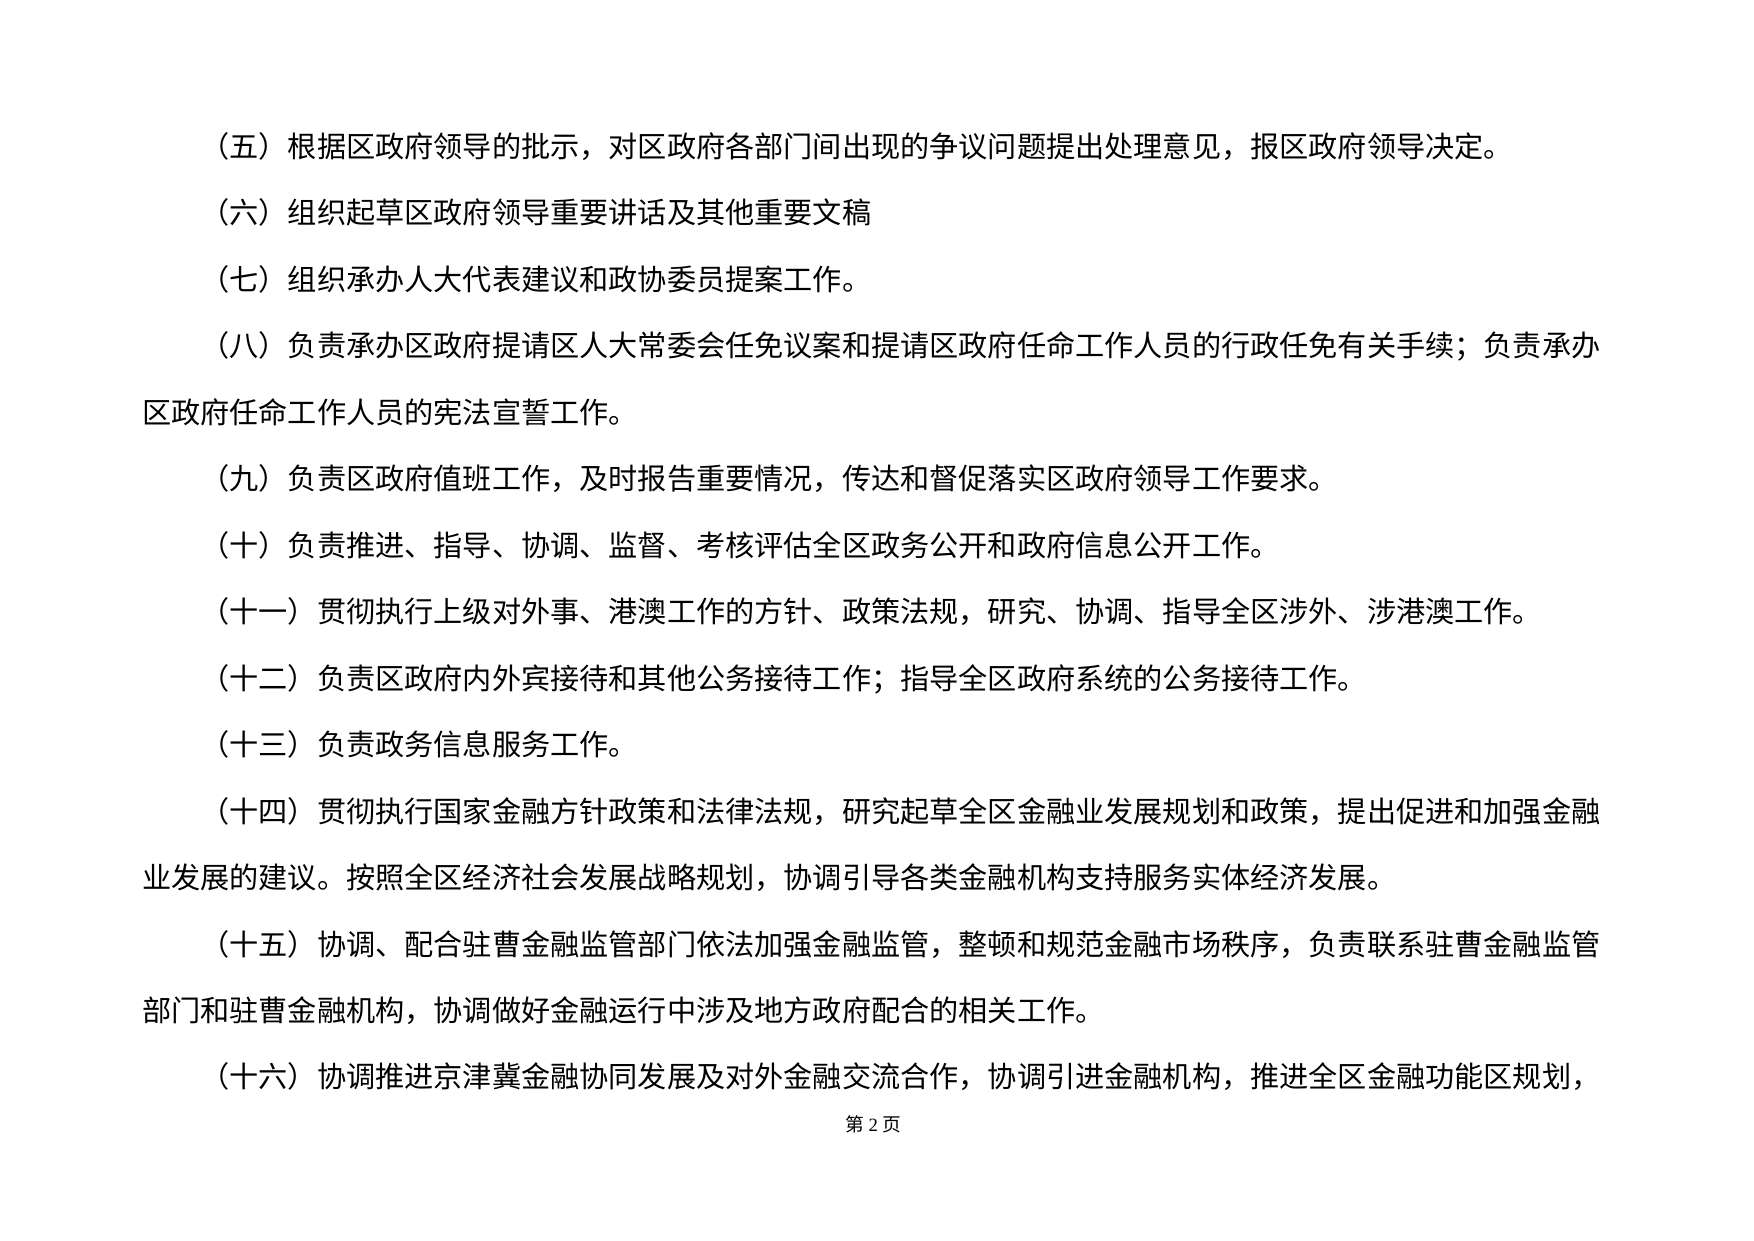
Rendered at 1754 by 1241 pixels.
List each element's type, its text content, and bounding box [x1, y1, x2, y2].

text （十五）协调、配合驻曹金融监管部门依法加强金融监管，整顿和规范金融市场秩序，负责联系驻曹金融监管部门和驻曹金融机构，协调做好金融运行中涉及地方政府配合的相关工作。 [142, 909, 1604, 1042]
text （七）组织承办人大代表建议和政协委员提案工作。 [142, 244, 1604, 311]
text （六）组织起草区政府领导重要讲话及其他重要文稿 [142, 178, 1604, 244]
text （十三）负责政务信息服务工作。 [142, 709, 1604, 776]
text （九）负责区政府值班工作，及时报告重要情况，传达和督促落实区政府领导工作要求。 [142, 444, 1604, 510]
text （十一）贯彻执行上级对外事、港澳工作的方针、政策法规，研究、协调、指导全区涉外、涉港澳工作。 [142, 577, 1604, 643]
text （八）负责承办区政府提请区人大常委会任免议案和提请区政府任命工作人员的行政任免有关手续；负责承办区政府任命工作人员的宪法宣誓工作。 [142, 311, 1604, 444]
text （十二）负责区政府内外宾接待和其他公务接待工作；指导全区政府系统的公务接待工作。 [142, 643, 1604, 709]
text （十）负责推进、指导、协调、监督、考核评估全区政务公开和政府信息公开工作。 [142, 510, 1604, 577]
text （十四）贯彻执行国家金融方针政策和法律法规，研究起草全区金融业发展规划和政策，提出促进和加强金融业发展的建议。按照全区经济社会发展战略规划，协调引导各类金融机构支持服务实体经济发展。 [142, 776, 1604, 909]
text （五）根据区政府领导的批示，对区政府各部门间出现的争议问题提出处理意见，报区政府领导决定。 [142, 111, 1604, 178]
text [142, 1042, 1604, 1108]
